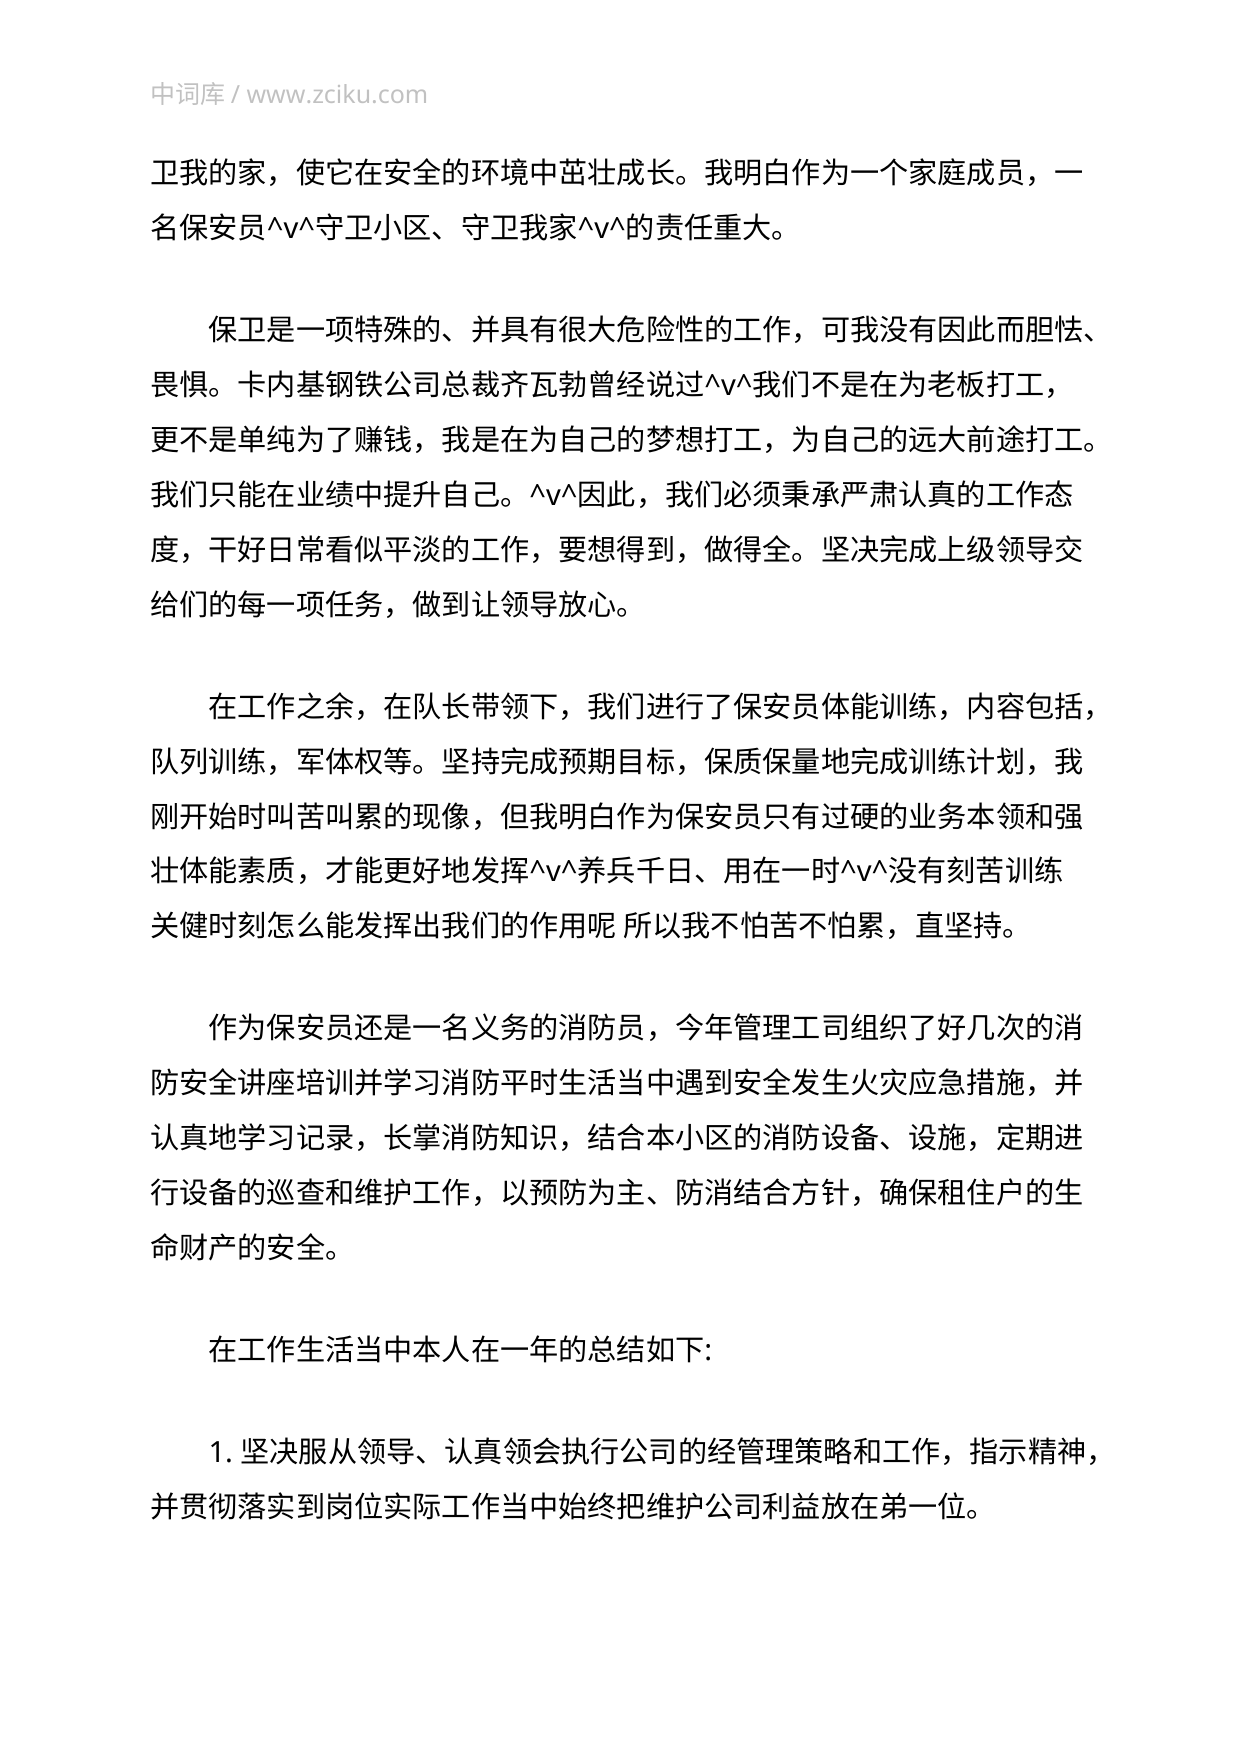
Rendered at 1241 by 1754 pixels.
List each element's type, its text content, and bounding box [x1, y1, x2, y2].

text 在工作之余，在队长带领下，我们进行了保安员体能训练，内容包括，队列训练，军体权等。坚持完成预期目标，保质保量地完成训练计划，我刚开始时叫苦叫累的现像，但我明白作为保安员只有过硬的业务本领和强壮体能素质，才能更好地发挥^v^养兵千日、用在一时^v^没有刻苦训练关健时刻怎么能发挥出我们的作用呢 所以我不怕苦不怕累，直坚持。 [150, 683, 1090, 945]
text 在工作生活当中本人在一年的总结如下: [150, 1326, 1090, 1368]
text 保卫是一项特殊的、并具有很大危险性的工作，可我没有因此而胆怯、畏惧。卡内基钢铁公司总裁齐瓦勃曾经说过^v^我们不是在为老板打工，更不是单纯为了赚钱，我是在为自己的梦想打工，为自己的远大前途打工。我们只能在业绩中提升自己。^v^因此，我们必须秉承严肃认真的工作态度，干好日常看似平淡的工作，要想得到，做得全。坚决完成上级领导交给们的每一项任务，做到让领导放心。 [150, 307, 1090, 624]
text 作为保安员还是一名义务的消防员，今年管理工司组织了好几次的消防安全讲座培训并学习消防平时生活当中遇到安全发生火灾应急措施，并认真地学习记录，长掌消防知识，结合本小区的消防设备、设施，定期进行设备的巡查和维护工作，以预防为主、防消结合方针，确保租住户的生命财产的安全。 [150, 1005, 1090, 1267]
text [150, 150, 1090, 247]
text 1. 坚决服从领导、认真领会执行公司的经管理策略和工作，指示精神，并贯彻落实到岗位实际工作当中始终把维护公司利益放在弟一位。 [150, 1428, 1090, 1525]
